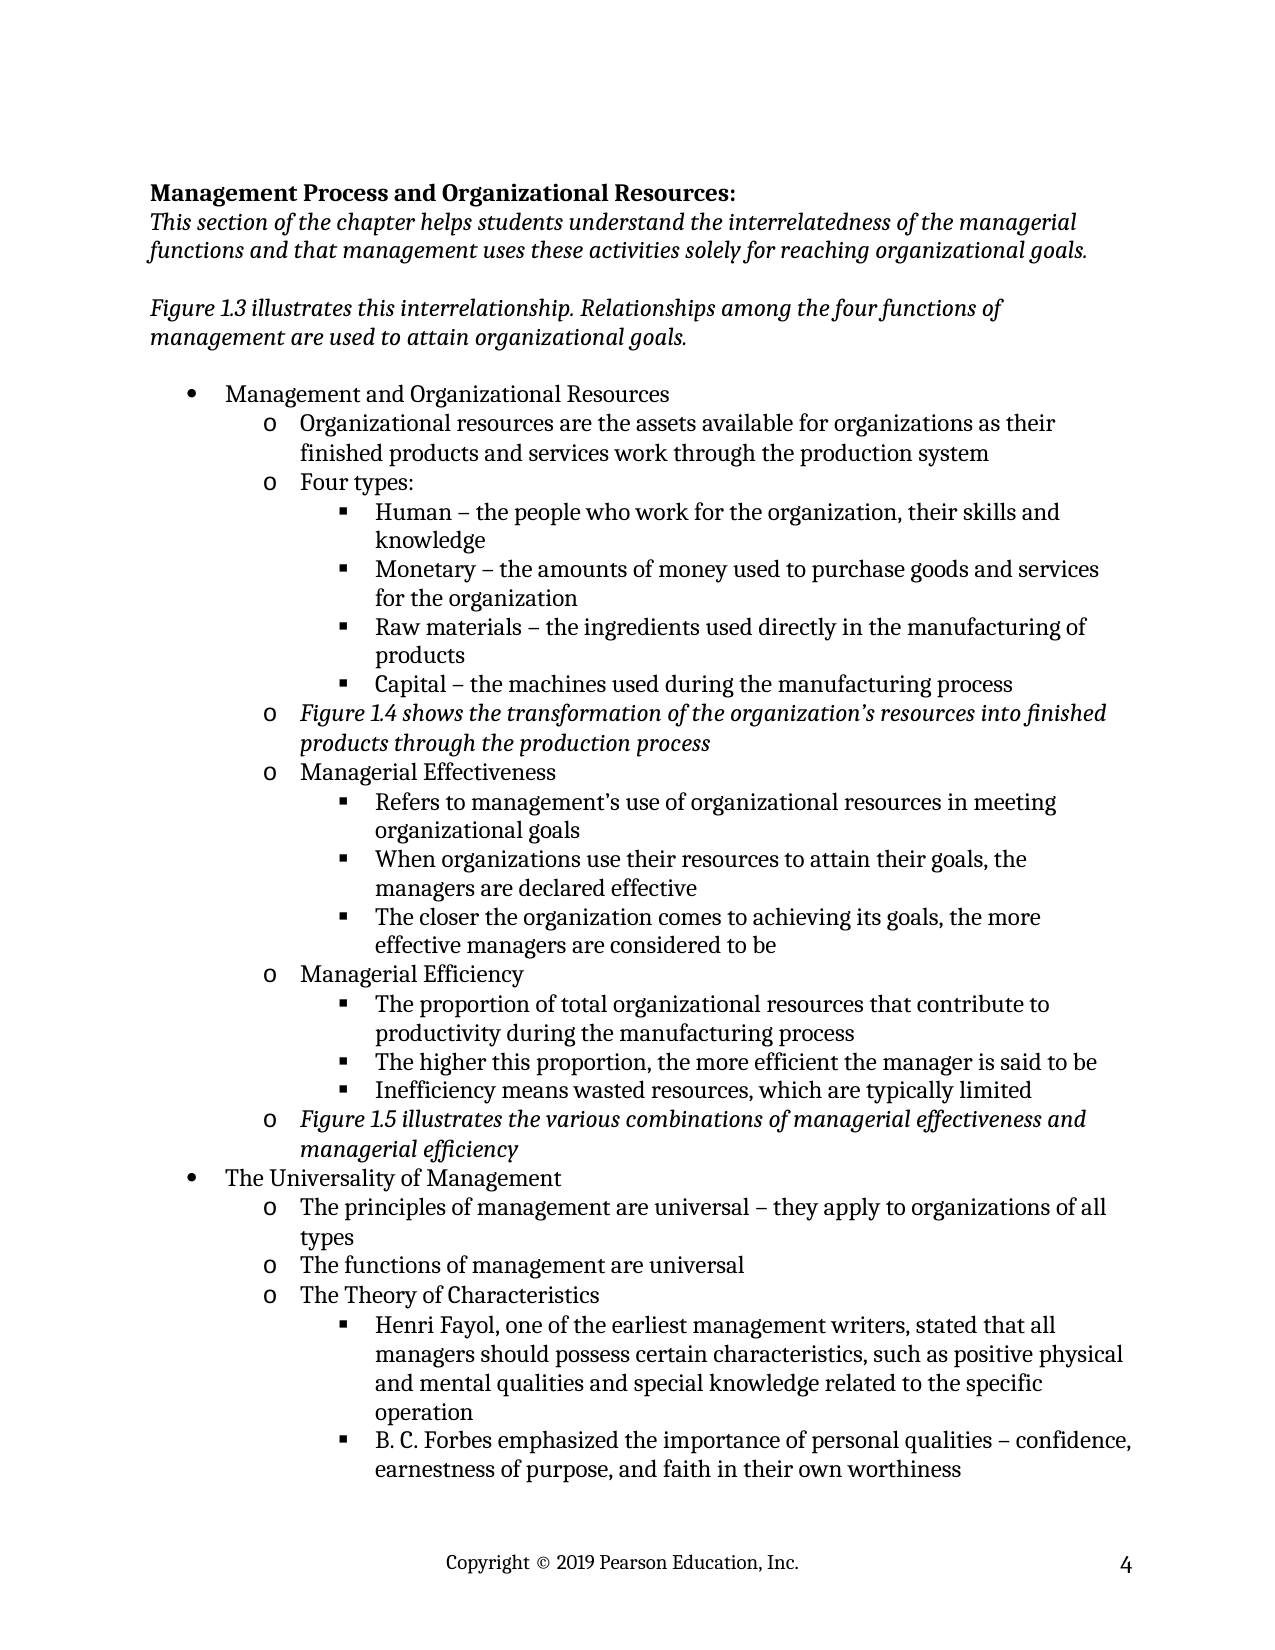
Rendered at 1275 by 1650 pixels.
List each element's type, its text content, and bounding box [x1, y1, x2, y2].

list When organizations use their resources to attain their goals, the managers are declared effective [337, 845, 1132, 902]
list Refers to management’s use of organizational resources in meeting organizational goals [337, 787, 1132, 845]
list B. C. Forbes emphasized the importance of personal qualities – confidence, earnestness of purpose, and faith in their own worthiness [337, 1426, 1132, 1484]
list The principles of management are universal – they apply to organizations of all types [262, 1192, 1132, 1251]
list Management and Organizational Resources [187, 380, 1132, 409]
list Inefficiency means wasted resources, which are typically limited [337, 1076, 1132, 1105]
text This section of the chapter helps students understand the interrelatedness of the managerial functions and that management uses these activities solely for reaching organizational goals. [150, 207, 1132, 265]
list Figure 1.4 shows the transformation of the organization’s resources into finished products through the production process [262, 699, 1132, 757]
text Figure 1.3 illustrates this interrelationship. Relationships among the four functions of management are used to attain organizational goals. [150, 294, 1132, 351]
list Monetary – the amounts of money used to purchase goods and services for the organization [337, 555, 1132, 612]
list The Theory of Characteristics [262, 1281, 1132, 1311]
list The proportion of total organizational resources that contribute to productivity during the manufacturing process [337, 990, 1132, 1047]
list The functions of management are universal [262, 1251, 1132, 1281]
list Managerial Effectiveness [262, 757, 1132, 787]
list Managerial Efficiency [262, 960, 1132, 990]
list Capital – the machines used during the manufacturing process [337, 670, 1132, 699]
list The Universality of Management [187, 1164, 1132, 1192]
text Management Process and Organizational Resources: [150, 179, 1132, 207]
list The higher this proportion, the more efficient the manager is said to be [337, 1047, 1132, 1076]
list Organizational resources are the assets available for organizations as their finished products and services work through the production system [262, 409, 1132, 467]
list Human – the people who work for the organization, their skills and knowledge [337, 497, 1132, 555]
list Figure 1.5 illustrates the various combinations of managerial effectiveness and managerial efficiency [262, 1105, 1132, 1164]
list Four types: [262, 467, 1132, 497]
list The closer the organization comes to achieving its goals, the more effective managers are considered to be [337, 902, 1132, 960]
list Raw materials – the ingredients used directly in the manufacturing of products [337, 612, 1132, 670]
list Henri Fayol, one of the earliest management writers, stated that all managers should possess certain characteristics, such as positive physical and mental qualities and special knowledge related to the specific operation [337, 1311, 1132, 1426]
